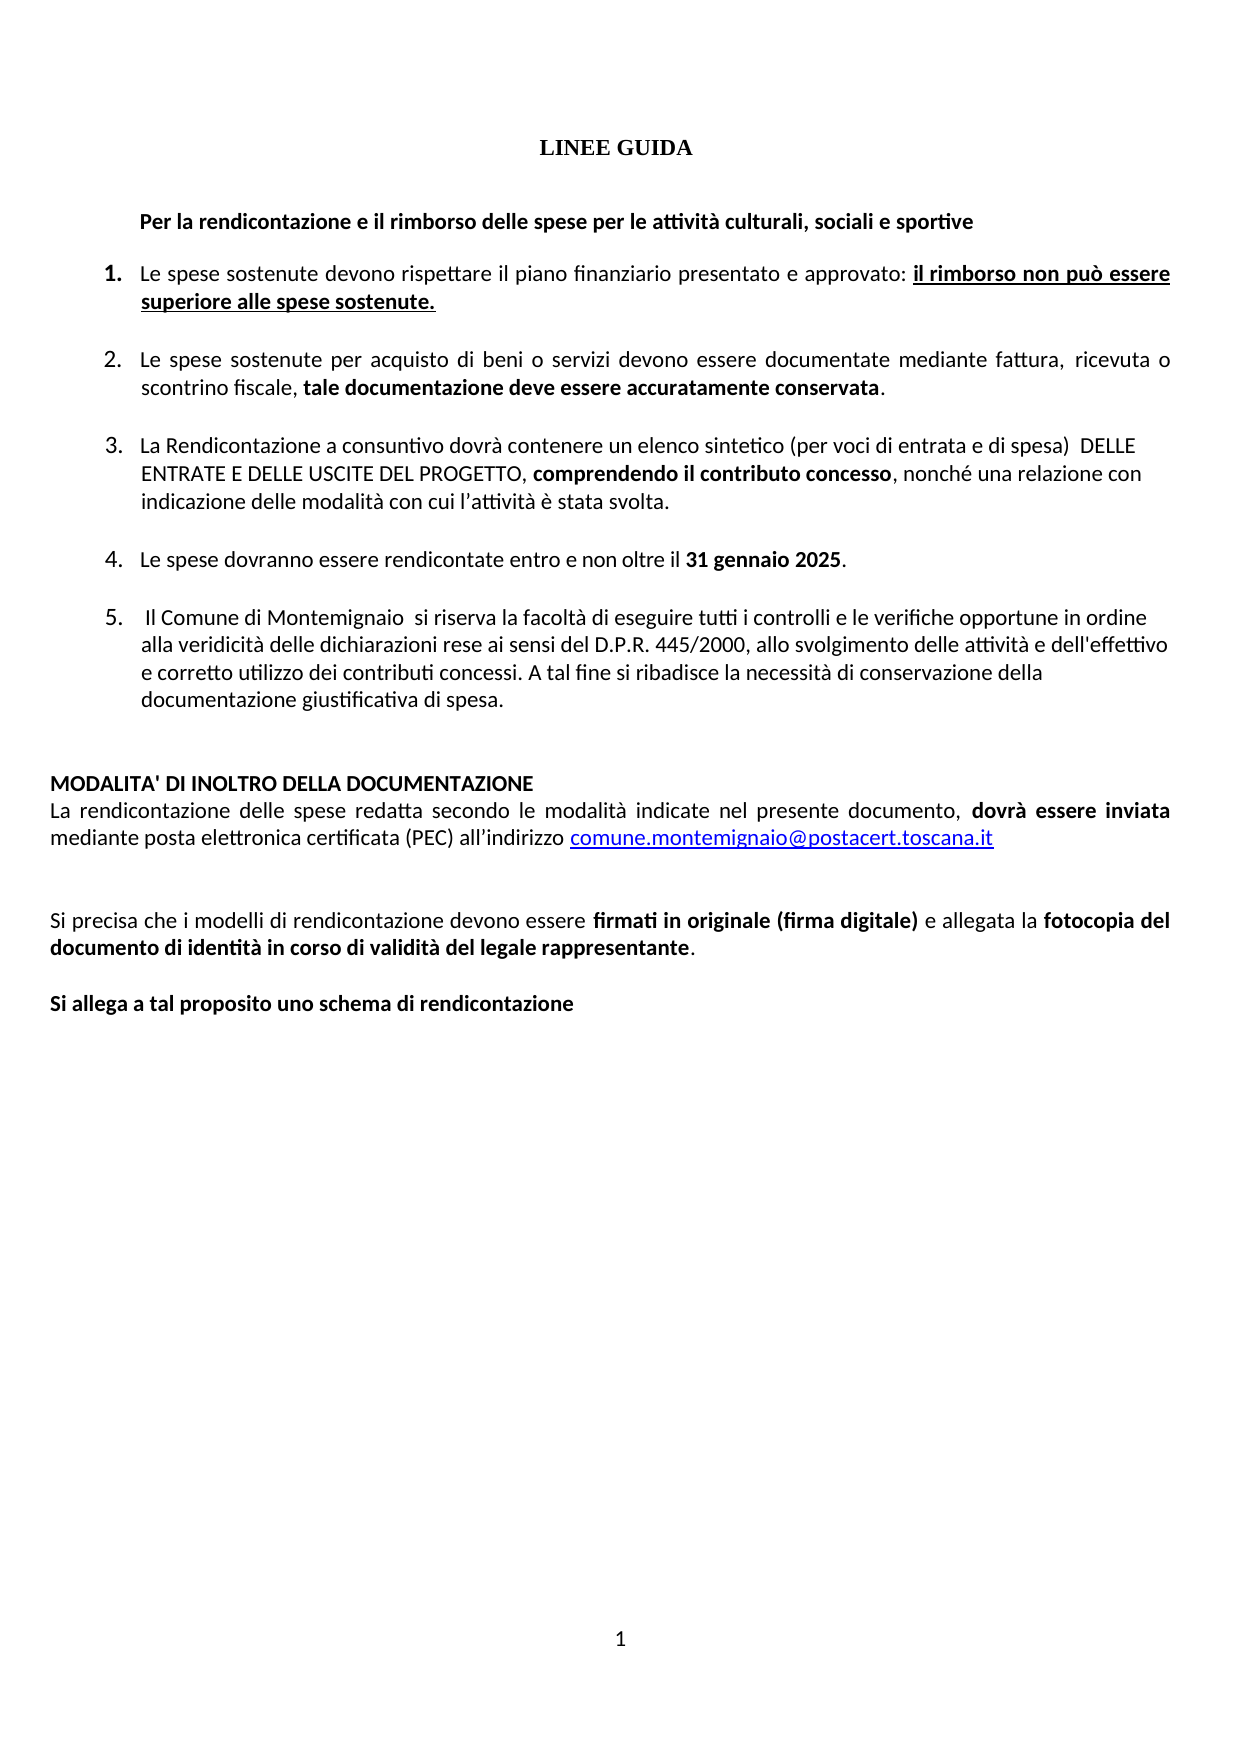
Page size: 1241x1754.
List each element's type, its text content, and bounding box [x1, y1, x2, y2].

list Il Comune di Montemignaio si riserva la facoltà di eseguire tutti i controlli e le verifiche opportune in ordine alla veridicità delle dichiarazioni rese ai sensi del D.P.R. 445/2000, allo svolgimento delle attività e dell'effettivo e corretto utilizzo dei contributi concessi. A tal fine si ribadisce la necessità di conservazione della documentazione giustificativa di spesa. [104, 601, 1170, 714]
list La Rendicontazione a consuntivo dovrà contenere un elenco sintetico (per voci di entrata e di spesa) DELLE ENTRATE E DELLE USCITE DEL PROGETTO, comprendendo il contributo concesso, nonché una relazione con indicazione delle modalità con cui l’attività è stata svolta. [104, 430, 1171, 515]
list Le spese dovranno essere rendicontate entro e non oltre il 31 gennaio 2025. [104, 543, 1170, 573]
text LINEE GUIDA [50, 134, 1182, 160]
text La rendicontazione delle spese redatta secondo le modalità indicate nel presente documento, dovrà essere inviata mediante posta elettronica certificata (PEC) all’indirizzo comune.montemignaio@postacert.toscana.it [50, 796, 1170, 851]
text Si precisa che i modelli di rendicontazione devono essere firmati in originale (firma digitale) e allegata la fotocopia del documento di identità in corso di validità del legale rappresentante. [50, 906, 1170, 961]
text MODALITA' DI INOLTRO DELLA DOCUMENTAZIONE [50, 769, 1170, 796]
text Per la rendicontazione e il rimborso delle spese per le attività culturali, sociali e sportive [139, 207, 1182, 235]
list Le spese sostenute per acquisto di beni o servizi devono essere documentate mediante fattura, ricevuta o scontrino fiscale, tale documentazione deve essere accuratamente conservata. [103, 344, 1171, 401]
list Le spese sostenute devono rispettare il piano finanziario presentato e approvato: il rimborso non può essere superiore alle spese sostenute. [103, 257, 1171, 315]
subtitle Si allega a tal proposito uno schema di rendicontazione [50, 989, 822, 1017]
